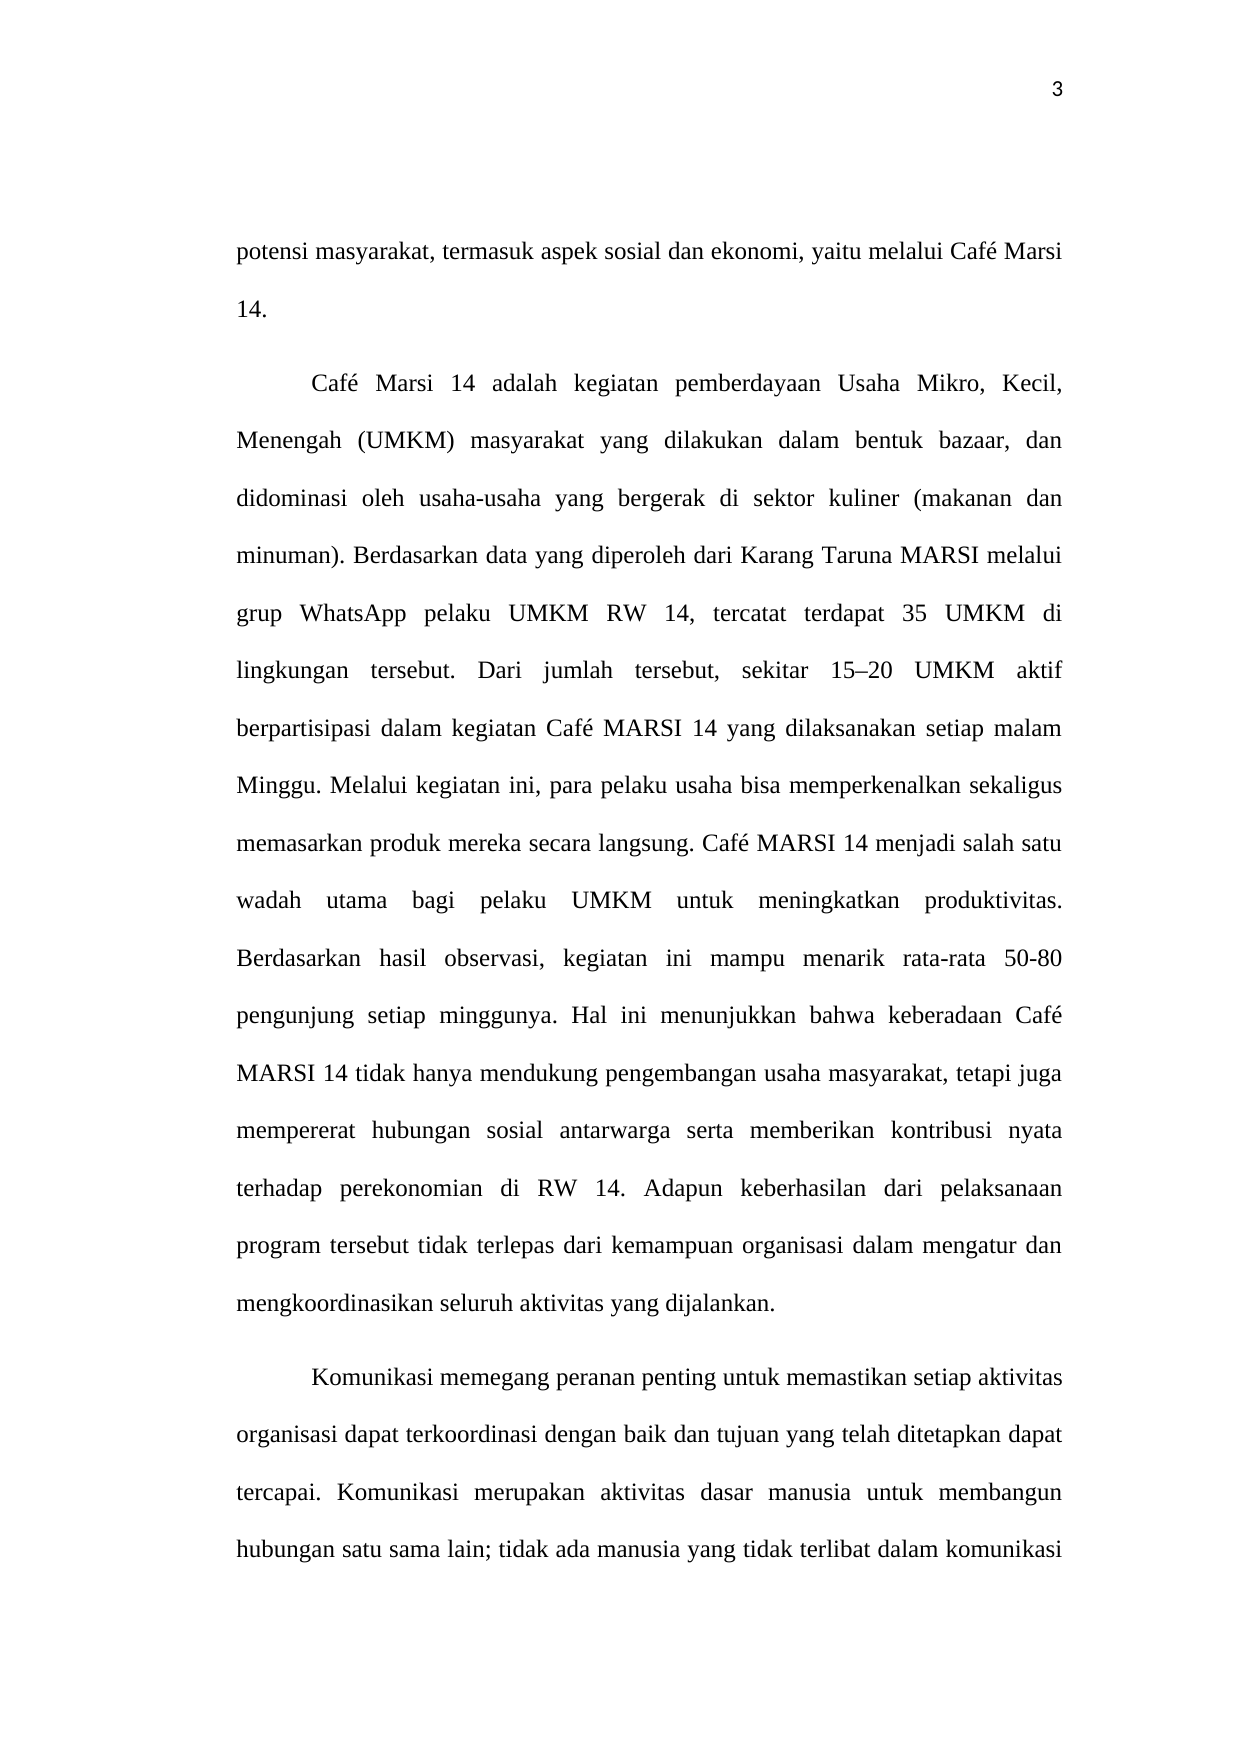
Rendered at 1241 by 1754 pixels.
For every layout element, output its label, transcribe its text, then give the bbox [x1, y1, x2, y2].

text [236, 236, 1063, 322]
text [236, 1362, 1063, 1563]
text Café Marsi 14 adalah kegiatan pemberdayaan Usaha Mikro, Kecil, Menengah (UMKM) masyarakat yang dilakukan dalam bentuk bazaar, dan didominasi oleh usaha-usaha yang bergerak di sektor kuliner (makanan dan minuman). Berdasarkan data yang diperoleh dari Karang Taruna MARSI melalui grup WhatsApp pelaku UMKM RW 14, tercatat terdapat 35 UMKM di lingkungan tersebut. Dari jumlah tersebut, sekitar 15–20 UMKM aktif berpartisipasi dalam kegiatan Café MARSI 14 yang dilaksanakan setiap malam Minggu. Melalui kegiatan ini, para pelaku usaha bisa memperkenalkan sekaligus memasarkan produk mereka secara langsung. Café MARSI 14 menjadi salah satu wadah utama bagi pelaku UMKM untuk meningkatkan produktivitas. Berdasarkan hasil observasi, kegiatan ini mampu menarik rata-rata 50-80 pengunjung setiap minggunya. Hal ini menunjukkan bahwa keberadaan Café MARSI 14 tidak hanya mendukung pengembangan usaha masyarakat, tetapi juga mempererat hubungan sosial antarwarga serta memberikan kontribusi nyata terhadap perekonomian di RW 14. Adapun keberhasilan dari pelaksanaan program tersebut tidak terlepas dari kemampuan organisasi dalam mengatur dan mengkoordinasikan seluruh aktivitas yang dijalankan. [236, 368, 1063, 1317]
